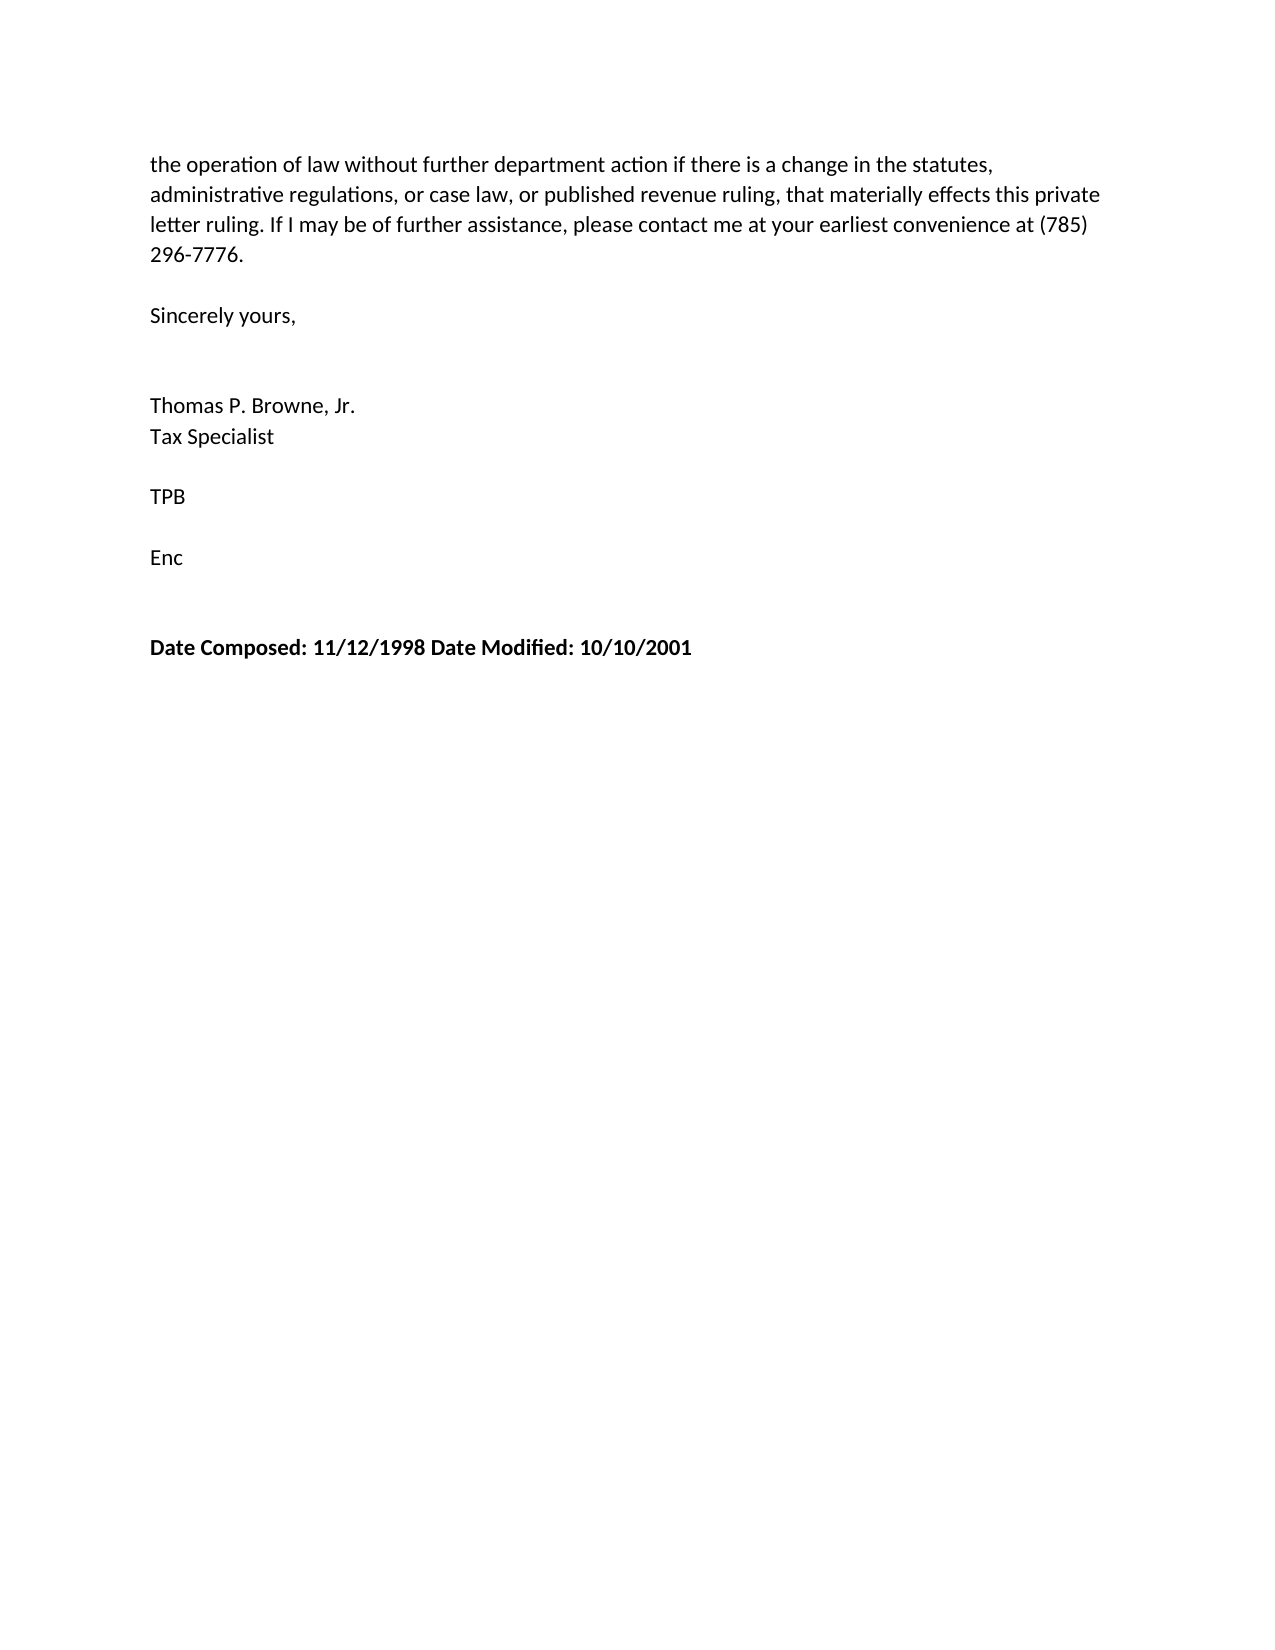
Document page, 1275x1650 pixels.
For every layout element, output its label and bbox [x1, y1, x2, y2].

text [150, 150, 1125, 661]
